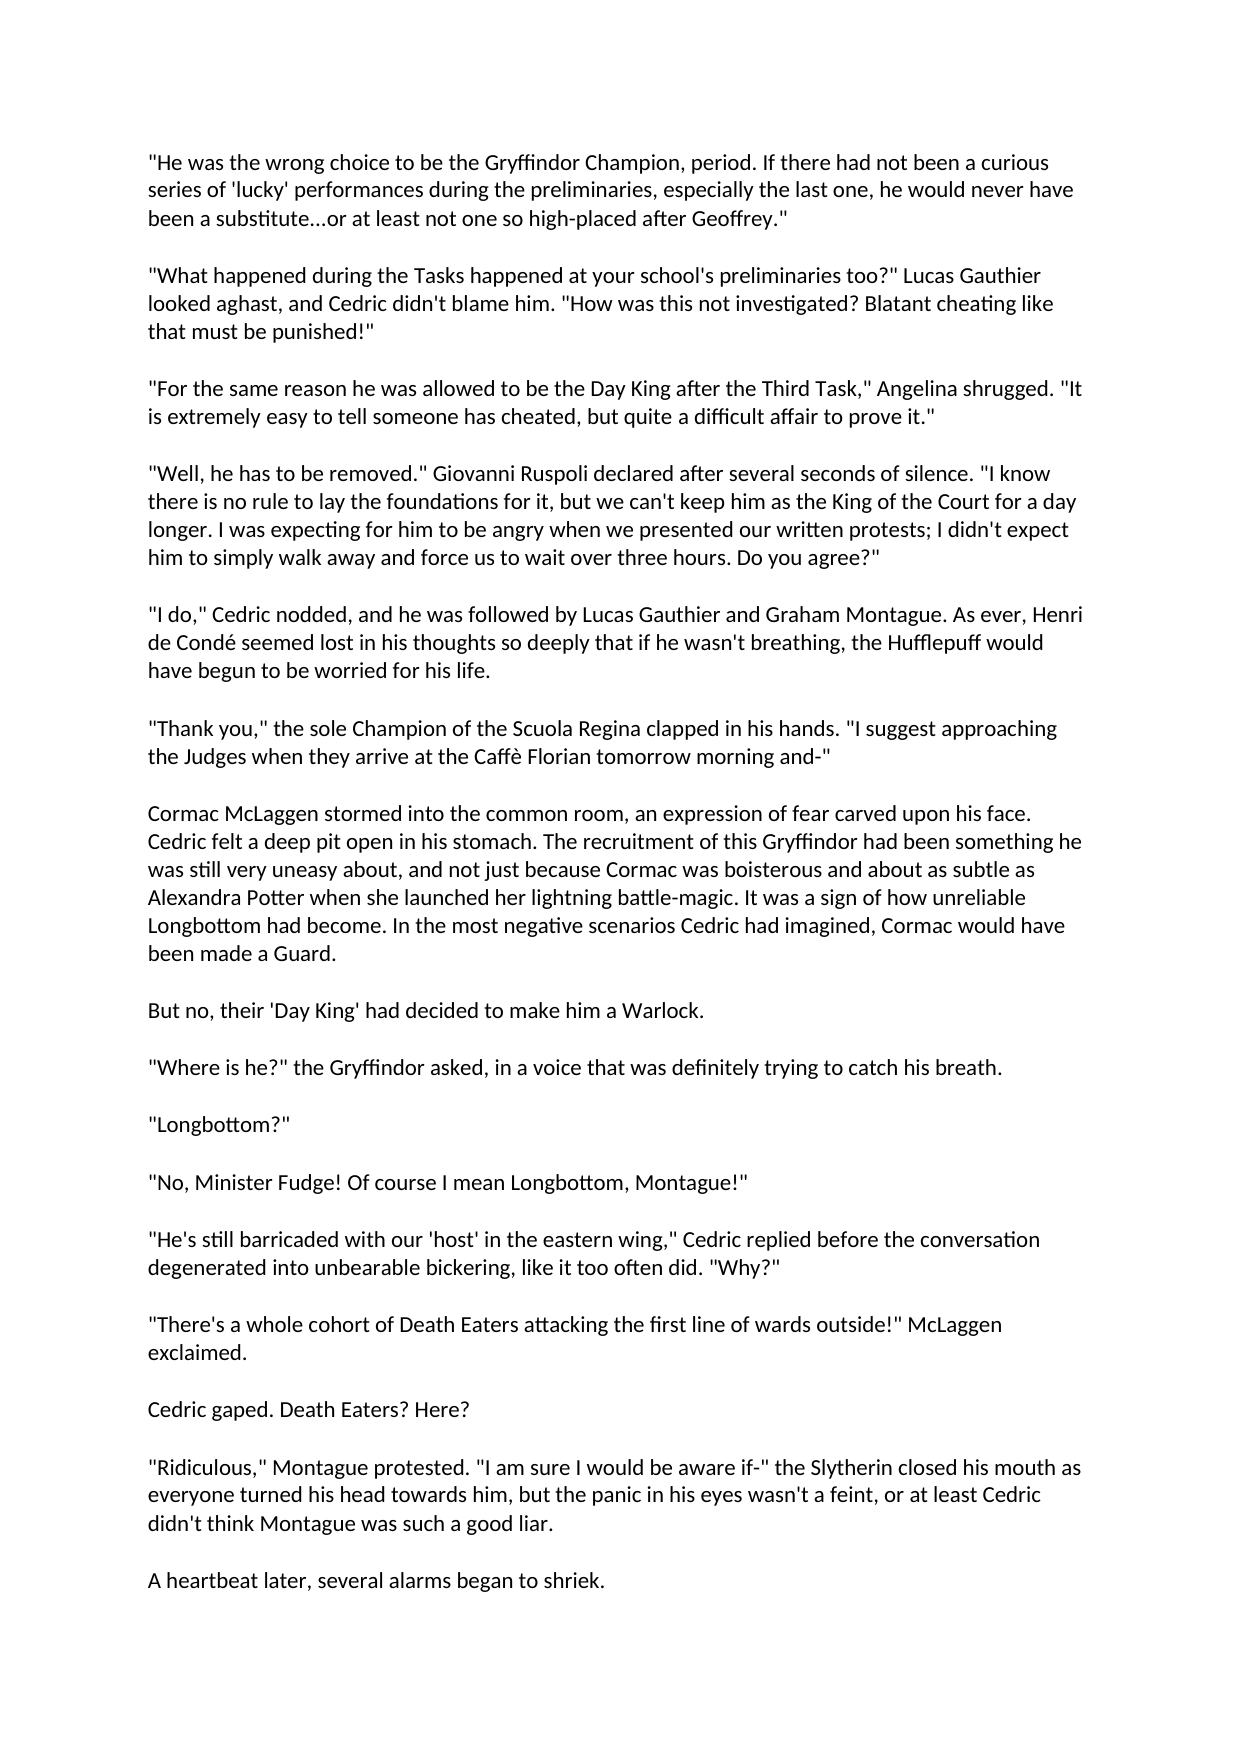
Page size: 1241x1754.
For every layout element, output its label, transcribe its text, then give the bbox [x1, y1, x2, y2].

text "What happened during the Tasks happened at your school's preliminaries too?" Lucas Gauthier looked aghast, and Cedric didn't blame him. "How was this not investigated? Blatant cheating like that must be punished!" [148, 261, 1093, 345]
text "Longbottom?" [148, 1111, 1093, 1139]
text "Thank you," the sole Champion of the Scuola Regina clapped in his hands. "I suggest approaching the Judges when they arrive at the Caffè Florian tomorrow morning and-" [148, 714, 1093, 770]
text "Well, he has to be removed." Giovanni Ruspoli declared after several seconds of silence. "I know there is no rule to lay the foundations for it, but we can't keep him as the King of the Court for a day longer. I was expecting for him to be angry when we presented our written protests; I didn't expect him to simply walk away and force us to wait over three hours. Do you agree?" [148, 459, 1093, 571]
text "I do," Cedric nodded, and he was followed by Lucas Gauthier and Graham Montague. As ever, Henri de Condé seemed lost in his thoughts so deeply that if he wasn't breathing, the Hufflepuff would have begun to be worried for his life. [148, 601, 1093, 684]
text "He was the wrong choice to be the Gryffindor Champion, period. If there had not been a curious series of 'lucky' performances during the preliminaries, especially the last one, he would never have been a substitute...or at least not one so high-placed after Geoffrey." [148, 148, 1093, 232]
text But no, their 'Day King' had decided to make him a Warlock. [148, 996, 1093, 1024]
text "For the same reason he was allowed to be the Day King after the Third Task," Angelina shrugged. "It is extremely easy to tell someone has cheated, but quite a difficult affair to prove it." [148, 374, 1093, 430]
text "There's a whole cohort of Death Eaters attacking the first line of wards outside!" McLaggen exclaimed. [148, 1310, 1093, 1366]
text A heartbeat later, several alarms began to shriek. [148, 1566, 1093, 1594]
text Cedric gaped. Death Eaters? Here? [148, 1395, 1093, 1423]
text "Ridiculous," Montague protested. "I am sure I would be aware if-" the Slytherin closed his mouth as everyone turned his head towards him, but the panic in his eyes wasn't a feint, or at least Cedric didn't think Montague was such a good liar. [148, 1453, 1093, 1537]
text "Where is he?" the Gryffindor asked, in a voice that was definitely trying to catch his breath. [148, 1053, 1093, 1081]
text "He's still barricaded with our 'host' in the eastern wing," Cedric replied before the conversation degenerated into unbearable bickering, like it too often did. "Why?" [148, 1225, 1093, 1281]
text "No, Minister Fudge! Of course I mean Longbottom, Montague!" [148, 1168, 1093, 1196]
text Cormac McLaggen stormed into the common room, an expression of fear carved upon his face. Cedric felt a deep pit open in his stomach. The recruitment of this Gryffindor had been something he was still very uneasy about, and not just because Cormac was boisterous and about as subtle as Alexandra Potter when she launched her lightning battle-magic. It was a sign of how unreliable Longbottom had become. In the most negative scenarios Cedric had imagined, Cormac would have been made a Guard. [148, 799, 1093, 967]
